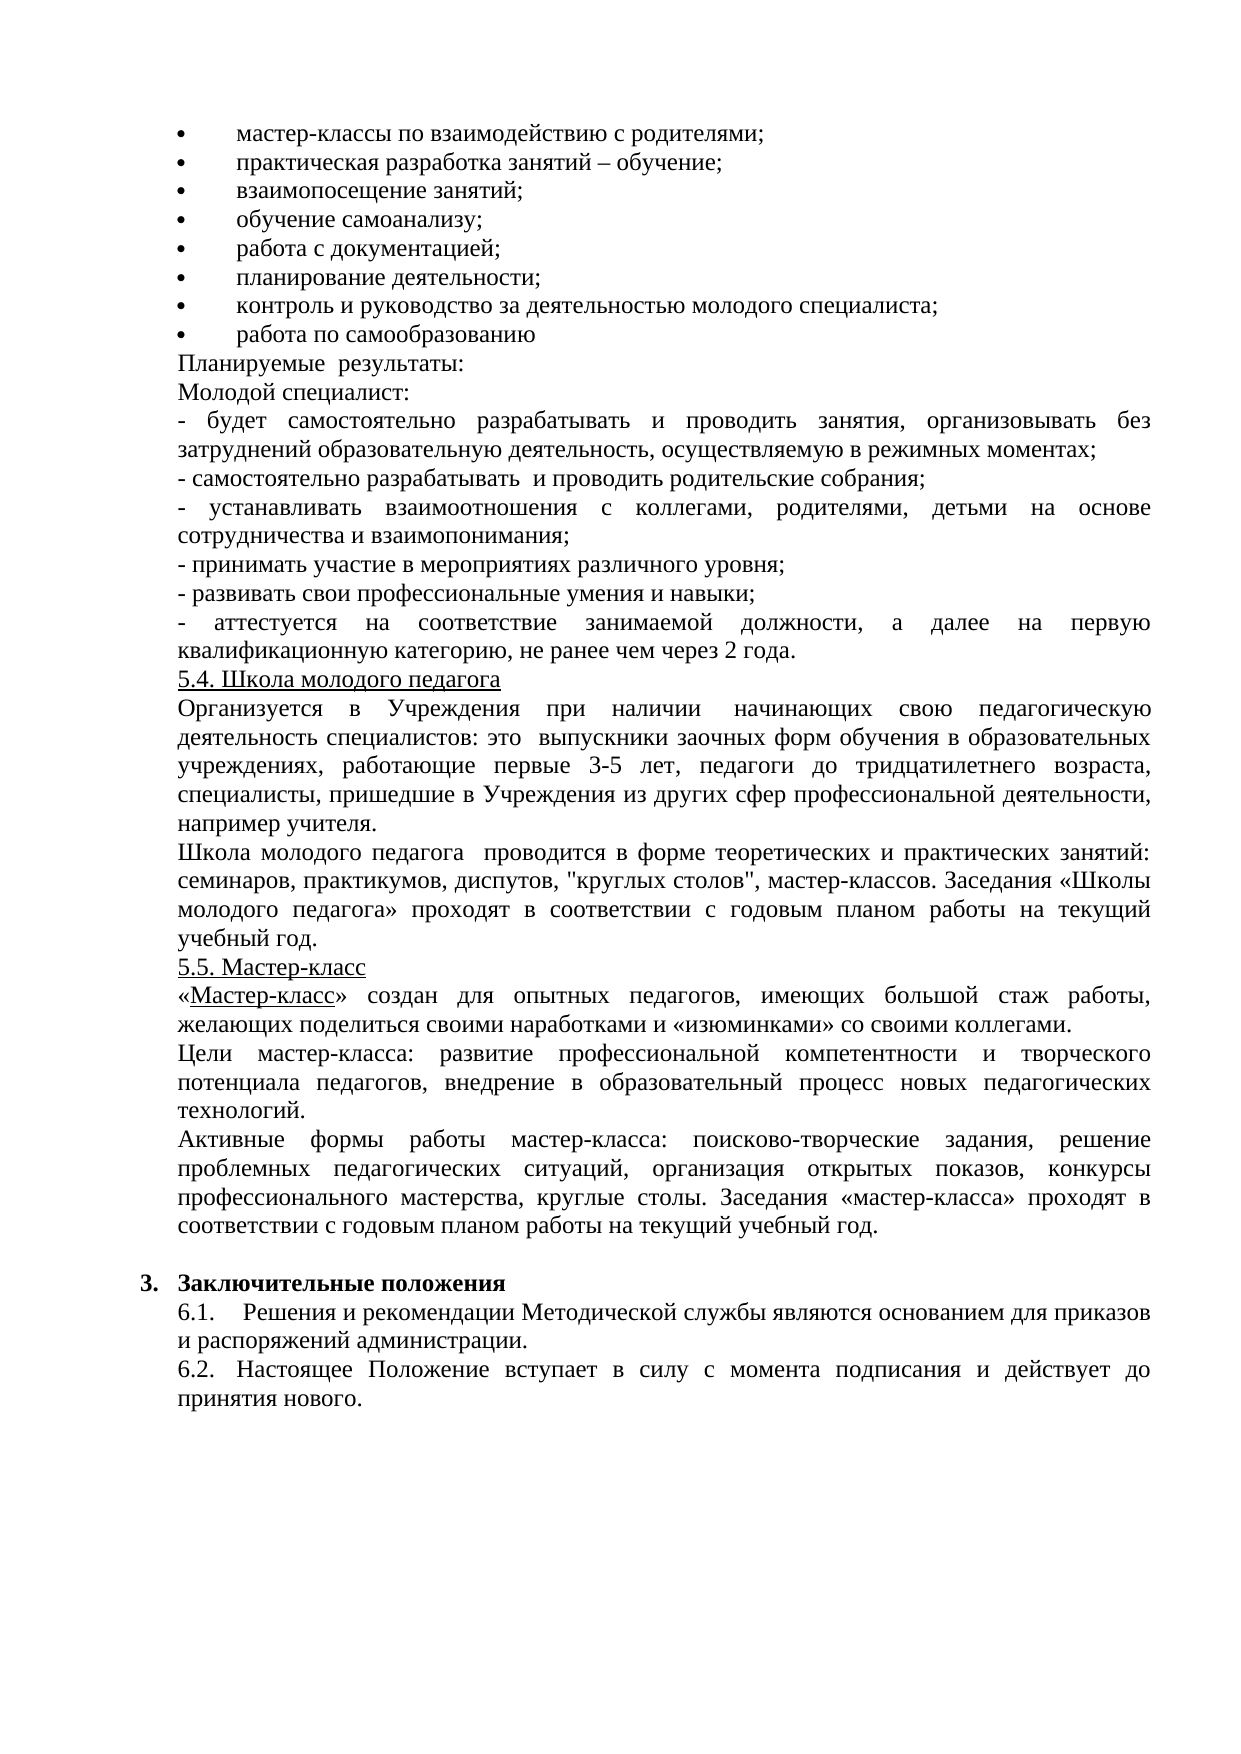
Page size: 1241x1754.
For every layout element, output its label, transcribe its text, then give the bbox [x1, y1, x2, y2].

text Организуется в Учреждения при наличии начинающих свою педагогическую деятельность специалистов: это выпускники заочных форм обучения в образовательных учреждениях, работающие первые 3-5 лет, педагоги до тридцатилетнего возраста, специалисты, пришедшие в Учреждения из других сфер профессиональной деятельности, например учителя. [383, 779, 1152, 837]
text Школа молодого педагога проводится в форме теоретических и практических занятий: семинаров, практикумов, диспутов, "круглых столов", мастер-классов. Заседания «Школы молодого педагога» проходят в соответствии с годовым планом работы на текущий учебный год. [177, 837, 1152, 952]
list Решения и рекомендации Методической службы являются основанием для приказов и распоряжений администрации. [177, 1297, 1152, 1354]
text «Мастер-класс» создан для опытных педагогов, имеющих большой стаж работы, желающих поделиться своими наработками и «изюминками» со своими коллегами. [177, 981, 1152, 1038]
list мастер-классы по взаимодействию с родителями; [177, 118, 1152, 147]
text Молодой специалист: [177, 377, 1152, 406]
list взаимопосещение занятий; [177, 176, 1152, 204]
list контроль и руководство за деятельностью молодого специалиста; [177, 291, 1152, 319]
text 5.4. Школа молодого педагога [177, 664, 1152, 693]
list практическая разработка занятий – обучение; [177, 147, 1152, 176]
text Цели мастер-класса: развитие профессиональной компетентности и творческого потенциала педагогов, внедрение в образовательный процесс новых педагогических технологий. [177, 1038, 1152, 1124]
text Планируемые результаты: [177, 348, 1152, 377]
list работа с документацией; [177, 233, 1152, 262]
subtitle Заключительные положения [140, 1268, 1152, 1297]
list обучение самоанализу; [177, 204, 1152, 233]
text - аттестуется на соответствие занимаемой должности, а далее на первую квалификационную категорию, не ранее чем через 2 года. [177, 607, 1152, 664]
text - будет самостоятельно разрабатывать и проводить занятия, организовывать без затруднений образовательную деятельность, осуществляемую в режимных моментах; [177, 406, 1152, 463]
list работа по самообразованию [177, 319, 1152, 348]
text - развивать свои профессиональные умения и навыки; [177, 578, 1152, 607]
list планирование деятельности; [177, 262, 1152, 291]
text - принимать участие в мероприятиях различного уровня; [177, 549, 1152, 578]
text - устанавливать взаимоотношения с коллегами, родителями, детьми на основе сотрудничества и взаимопонимания; [177, 492, 1152, 549]
text - самостоятельно разрабатывать и проводить родительские собрания; [177, 463, 1152, 492]
text 5.5. Мастер-класс [177, 952, 1152, 981]
list Настоящее Положение вступает в силу с момента подписания и действует до принятия нового. [177, 1354, 1152, 1412]
text Активные формы работы мастер-класса: поисково-творческие задания, решение проблемных педагогических ситуаций, организация открытых показов, конкурсы профессионального мастерства, круглые столы. Заседания «мастер-класса» проходят в соответствии с годовым планом работы на текущий учебный год. [177, 1124, 1152, 1239]
